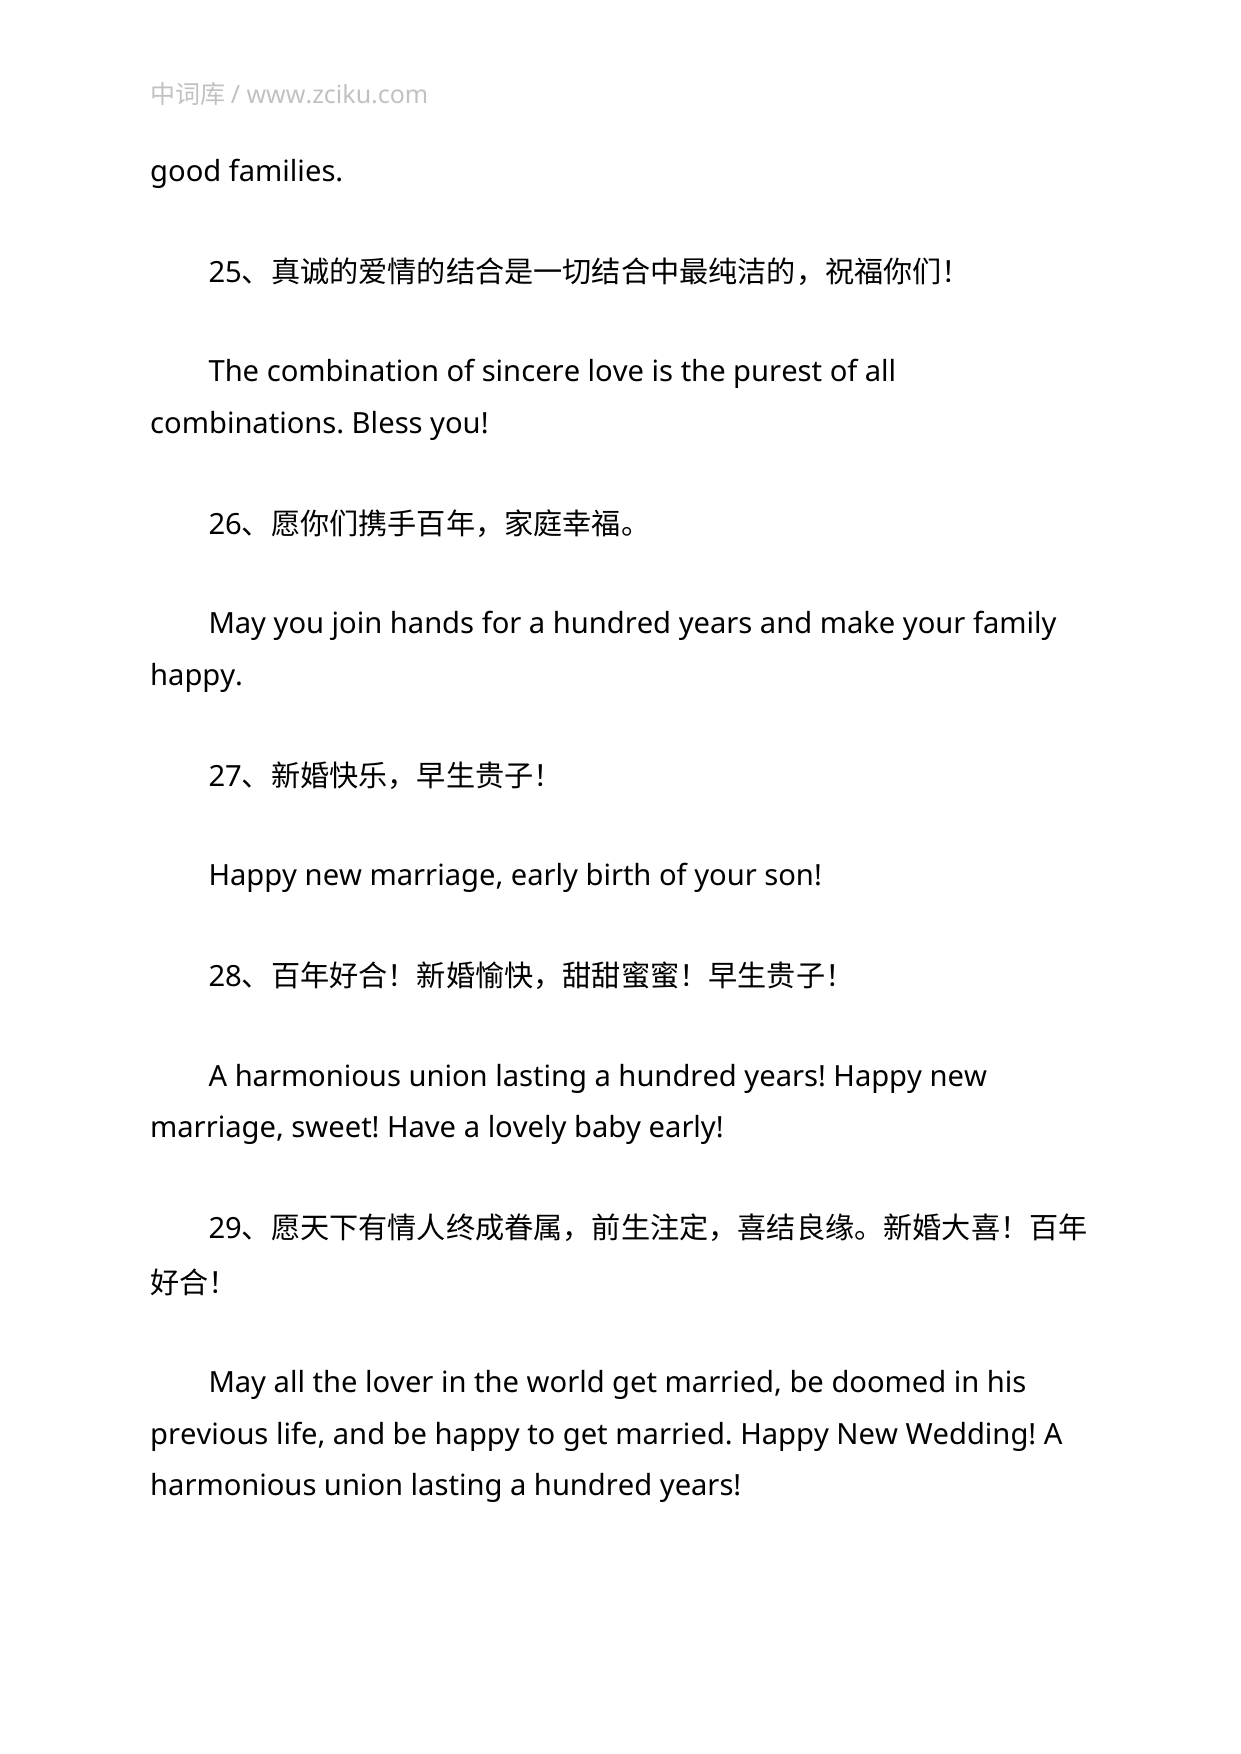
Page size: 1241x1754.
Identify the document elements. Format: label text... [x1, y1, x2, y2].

text 26、愿你们携手百年，家庭幸福。 [150, 500, 1090, 543]
text The combination of sincere love is the purest of all combinations. Bless you! [150, 350, 1090, 442]
text 28、百年好合！新婚愉快，甜甜蜜蜜！早生贵子！ [150, 953, 1090, 995]
text 27、新婚快乐，早生贵子！ [150, 752, 1090, 795]
text 29、愿天下有情人终成眷属，前生注定，喜结良缘。新婚大喜！百年好合！ [150, 1205, 1090, 1302]
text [150, 150, 1090, 190]
text May you join hands for a hundred years and make your family happy. [150, 602, 1090, 694]
text 25、真诚的爱情的结合是一切结合中最纯洁的，祝福你们！ [150, 248, 1090, 291]
text Happy new marriage, early birth of your son! [150, 854, 1090, 894]
text A harmonious union lasting a hundred years! Happy new marriage, sweet! Have a lovely baby early! [150, 1055, 1090, 1146]
text May all the lover in the world get married, be doomed in his previous life, and be happy to get married. Happy New Wedding! A harmonious union lasting a hundred years! [150, 1362, 1090, 1504]
